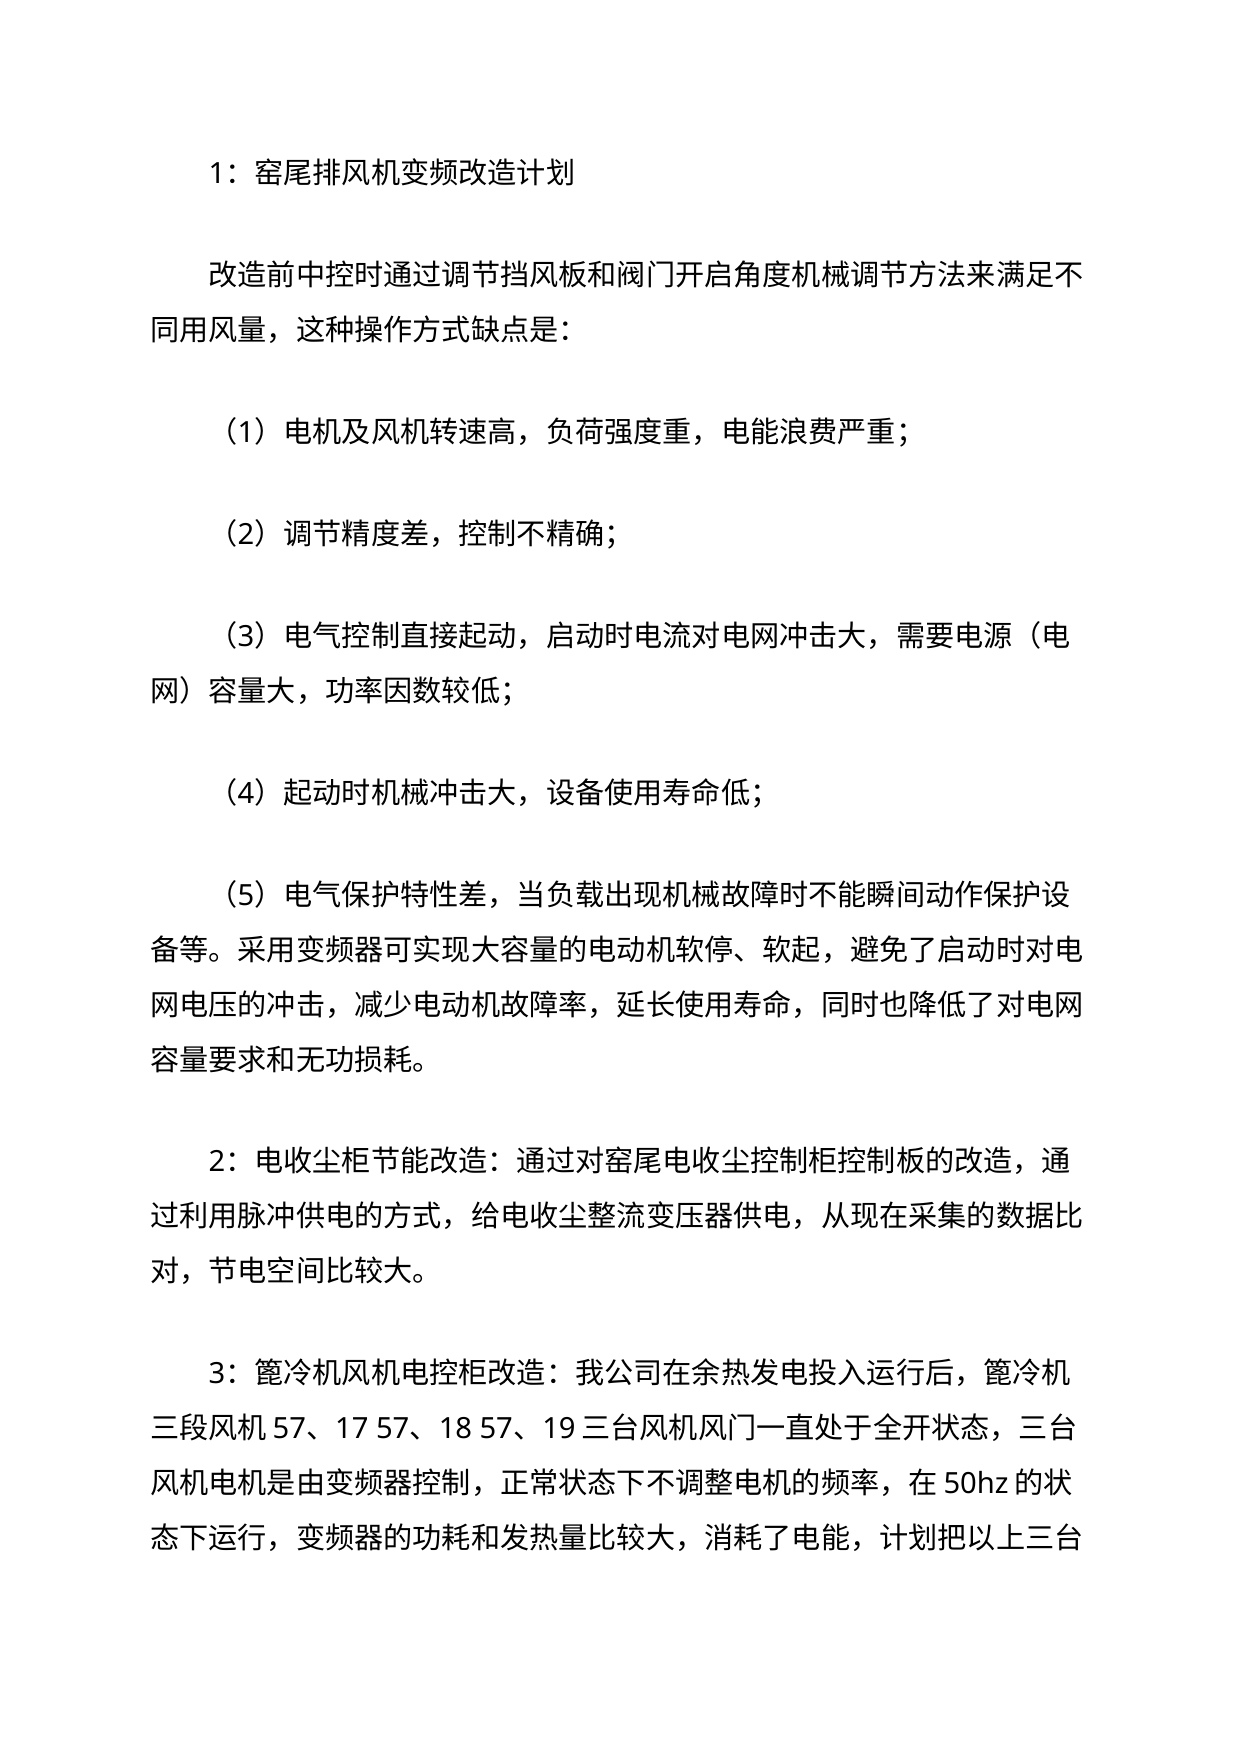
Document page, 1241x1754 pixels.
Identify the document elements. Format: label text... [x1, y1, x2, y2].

text 改造前中控时通过调节挡风板和阀门开启角度机械调节方法来满足不同用风量，这种操作方式缺点是： [150, 252, 1090, 349]
text 1：窑尾排风机变频改造计划 [150, 150, 1090, 192]
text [150, 1349, 1090, 1557]
text （5）电气保护特性差，当负载出现机械故障时不能瞬间动作保护设备等。采用变频器可实现大容量的电动机软停、软起，避免了启动时对电网电压的冲击，减少电动机故障率，延长使用寿命，同时也降低了对电网容量要求和无功损耗。 [150, 871, 1090, 1078]
text （1）电机及风机转速高，负荷强度重，电能浪费严重； [150, 409, 1090, 451]
text （3）电气控制直接起动，启动时电流对电网冲击大，需要电源（电网）容量大，功率因数较低； [150, 613, 1090, 710]
text 2：电收尘柜节能改造：通过对窑尾电收尘控制柜控制板的改造，通过利用脉冲供电的方式，给电收尘整流变压器供电，从现在采集的数据比对，节电空间比较大。 [150, 1138, 1090, 1290]
text （2）调节精度差，控制不精确； [150, 511, 1090, 553]
text （4）起动时机械冲击大，设备使用寿命低； [150, 769, 1090, 812]
